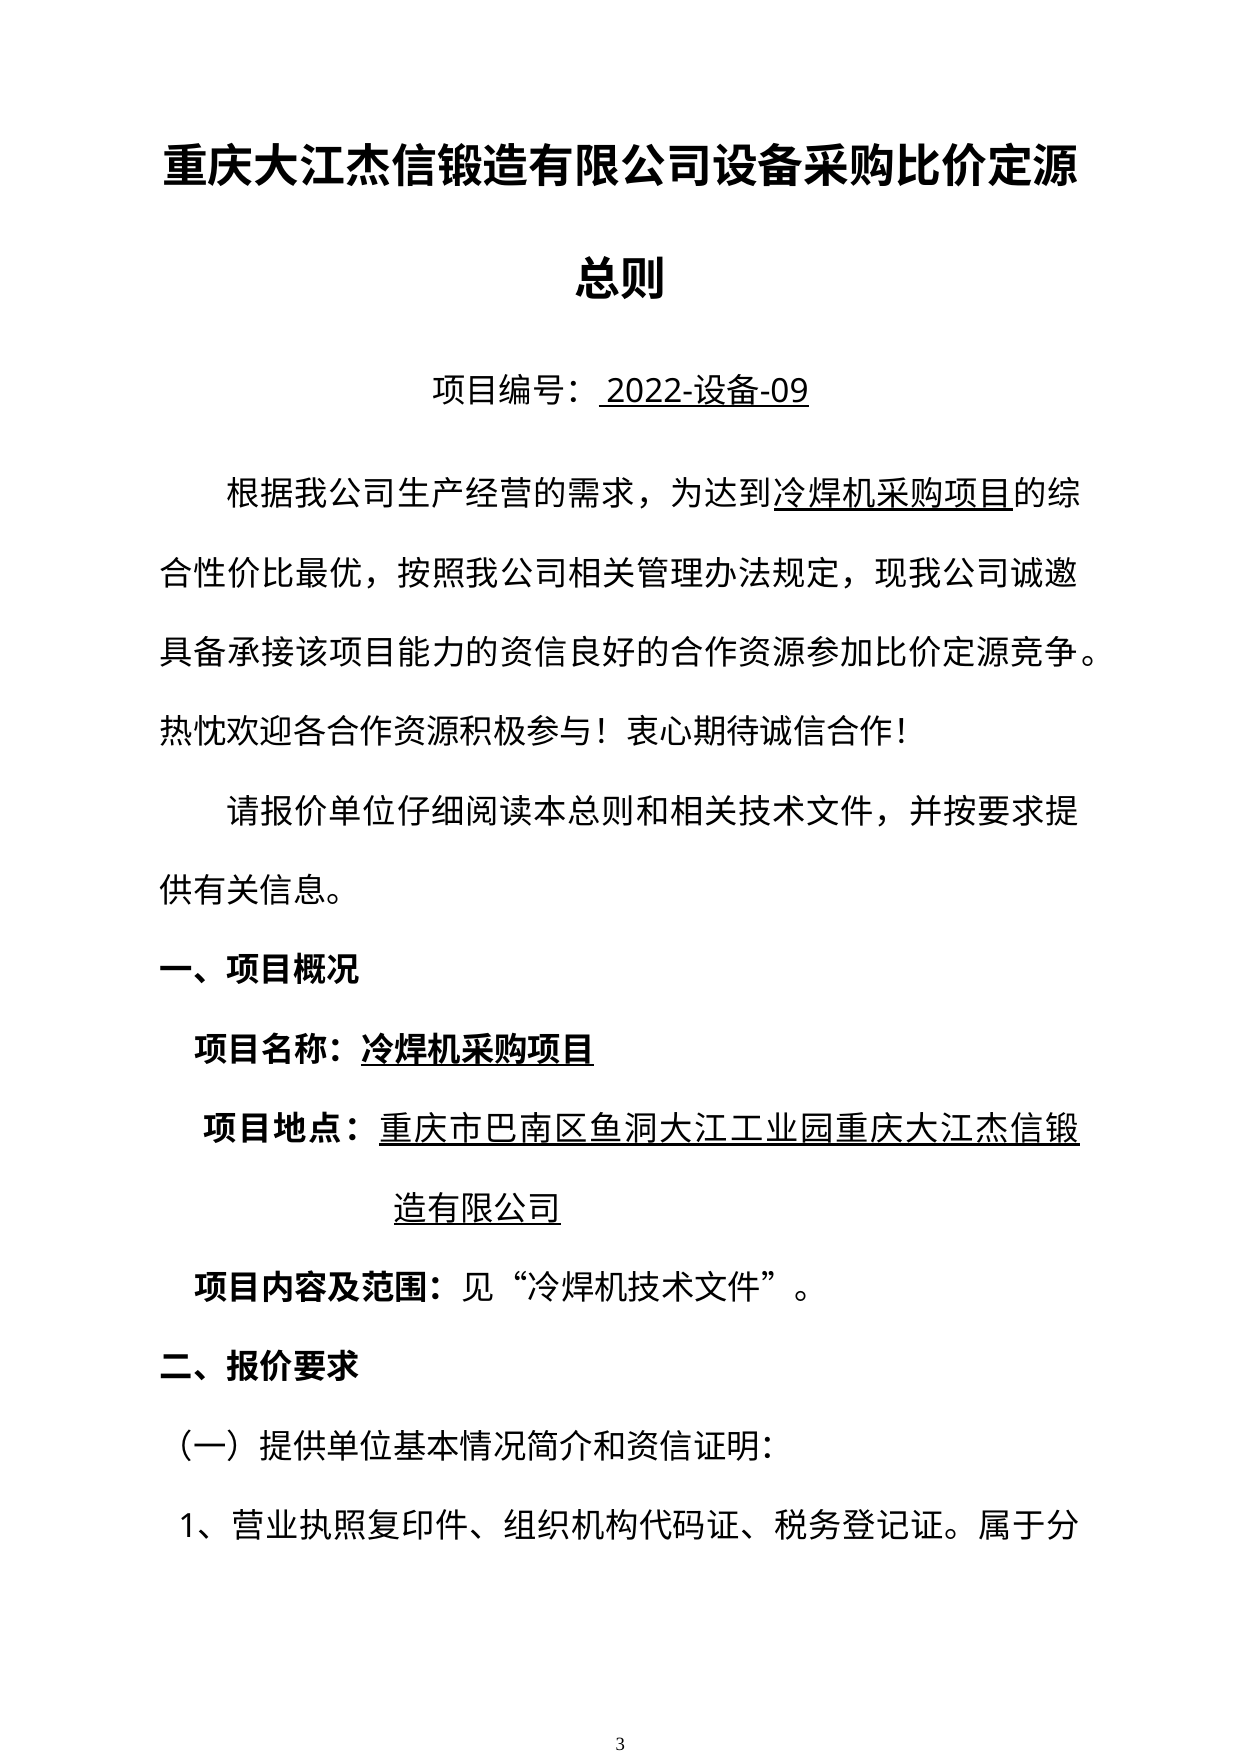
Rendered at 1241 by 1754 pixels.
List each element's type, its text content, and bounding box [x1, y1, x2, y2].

text 二、报价要求 [159, 1324, 1081, 1404]
text 总则 [159, 235, 1081, 315]
text （一）提供单位基本情况简介和资信证明： [159, 1404, 1081, 1483]
text 重庆大江杰信锻造有限公司设备采购比价定源 [159, 123, 1081, 202]
text 项目内容及范围：见“冷焊机技术文件”。 [159, 1245, 1081, 1324]
text 项目名称：冷焊机采购项目 [159, 1007, 1081, 1086]
text 根据我公司生产经营的需求，为达到冷焊机采购项目的综合性价比最优，按照我公司相关管理办法规定，现我公司诚邀具备承接该项目能力的资信良好的合作资源参加比价定源竞争。热忱欢迎各合作资源积极参与！衷心期待诚信合作！ [159, 451, 1081, 769]
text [159, 1483, 1081, 1563]
text 项目地点：重庆市巴南区鱼洞大江工业园重庆大江杰信锻 造有限公司 [159, 1086, 1081, 1245]
text 一、项目概况 [159, 928, 1081, 1007]
text 请报价单位仔细阅读本总则和相关技术文件，并按要求提供有关信息。 [159, 769, 1081, 928]
text 项目编号： 2022-设备-09 [159, 348, 1081, 427]
